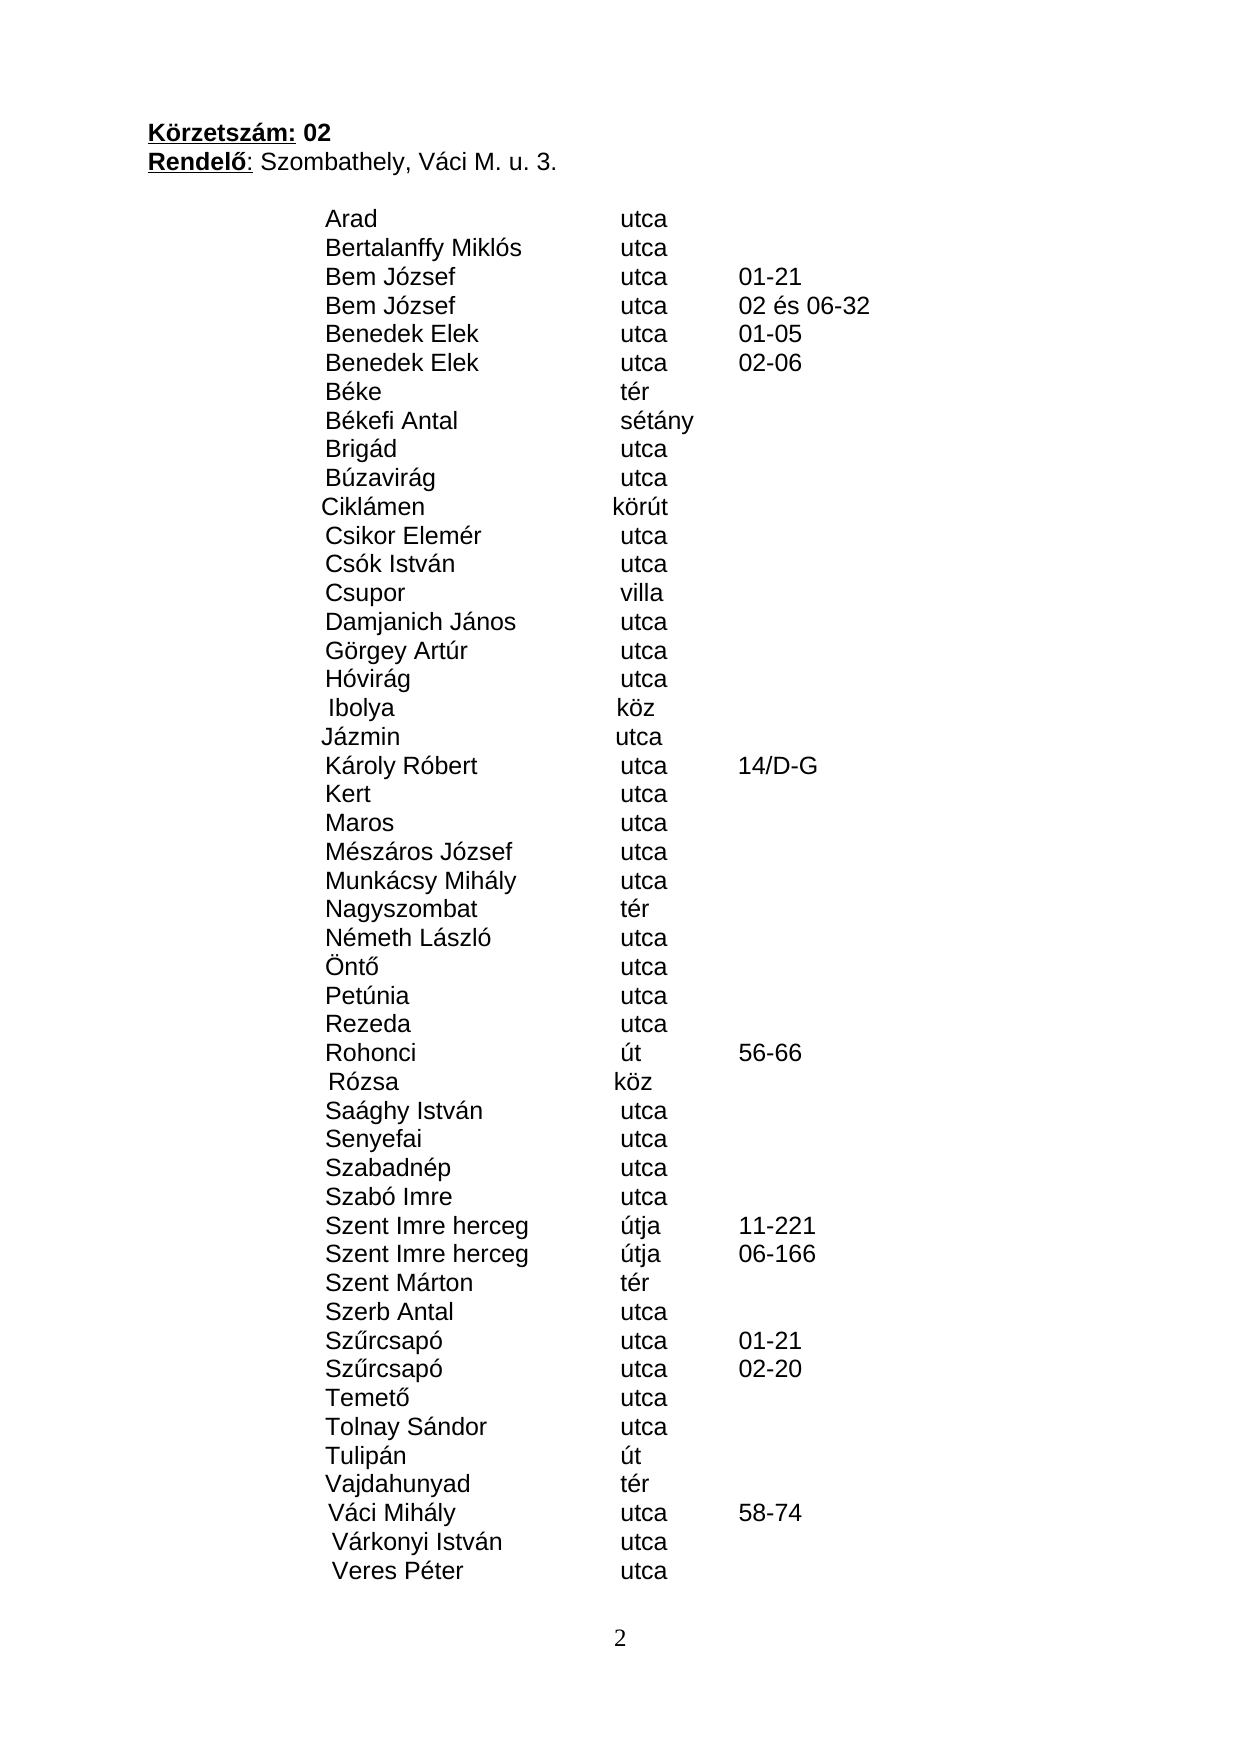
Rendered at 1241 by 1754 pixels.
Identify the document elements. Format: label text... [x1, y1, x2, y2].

text Csupor villa [148, 578, 1093, 607]
text Szent Márton tér [148, 1268, 1093, 1297]
text Várkonyi István utca [148, 1527, 1093, 1556]
text Bem József utca 02 és 06-32 [148, 291, 1093, 319]
text Szabó Imre utca [148, 1182, 1093, 1211]
text Csók István utca [148, 549, 1093, 578]
text Rezeda utca [148, 1009, 1093, 1038]
text Benedek Elek utca 02-06 [148, 348, 1093, 377]
text Szent Imre herceg útja 11-221 [148, 1211, 1093, 1239]
text Maros utca [148, 808, 1093, 837]
text Mészáros József utca [148, 837, 1093, 866]
text Károly Róbert utca 14/D-G [148, 751, 1093, 779]
text Szűrcsapó utca 01-21 [148, 1326, 1093, 1354]
text Tolnay Sándor utca [148, 1412, 1093, 1441]
text Veres Péter utca [148, 1556, 1093, 1584]
text Petúnia utca [148, 981, 1093, 1009]
text Öntő utca [148, 952, 1093, 981]
text Nagyszombat tér [148, 894, 1093, 923]
text Ibolya köz [148, 693, 1093, 722]
text Váci Mihály utca 58-74 [148, 1498, 1093, 1527]
text Damjanich János utca [148, 607, 1093, 636]
text Németh László utca [148, 923, 1093, 952]
text Jázmin utca [148, 722, 1093, 751]
text Szent Imre herceg útja 06-166 [148, 1239, 1093, 1268]
text Tulipán út [148, 1441, 1093, 1469]
text Béke tér [148, 377, 1093, 406]
text Brigád utca [148, 434, 1093, 463]
text Szerb Antal utca [148, 1297, 1093, 1326]
text Kert utca [148, 779, 1093, 808]
text Hóvirág utca [148, 664, 1093, 693]
text Munkácsy Mihály utca [148, 866, 1093, 894]
text Bem József utca 01-21 [148, 262, 1093, 291]
text Vajdahunyad tér [148, 1469, 1093, 1498]
text Ciklámen körút [148, 492, 1093, 521]
text Körzetszám: 02 [148, 118, 1093, 147]
text Búzavirág utca [148, 463, 1093, 492]
text Görgey Artúr utca [148, 636, 1093, 664]
text Rohonci út 56-66 [148, 1038, 1093, 1067]
text Temető utca [148, 1383, 1093, 1412]
text Békefi Antal sétány [148, 406, 1093, 434]
text Csikor Elemér utca [148, 521, 1093, 549]
text Arad utca [148, 204, 1093, 233]
text Senyefai utca [148, 1124, 1093, 1153]
text Rendelő: Szombathely, Váci M. u. 3. [148, 147, 1093, 176]
text Bertalanffy Miklós utca [148, 233, 1093, 262]
text Benedek Elek utca 01-05 [148, 319, 1093, 348]
text Szűrcsapó utca 02-20 [148, 1354, 1093, 1383]
text Saághy István utca [148, 1096, 1093, 1124]
text Rózsa köz [148, 1067, 1093, 1096]
text Szabadnép utca [148, 1153, 1093, 1182]
